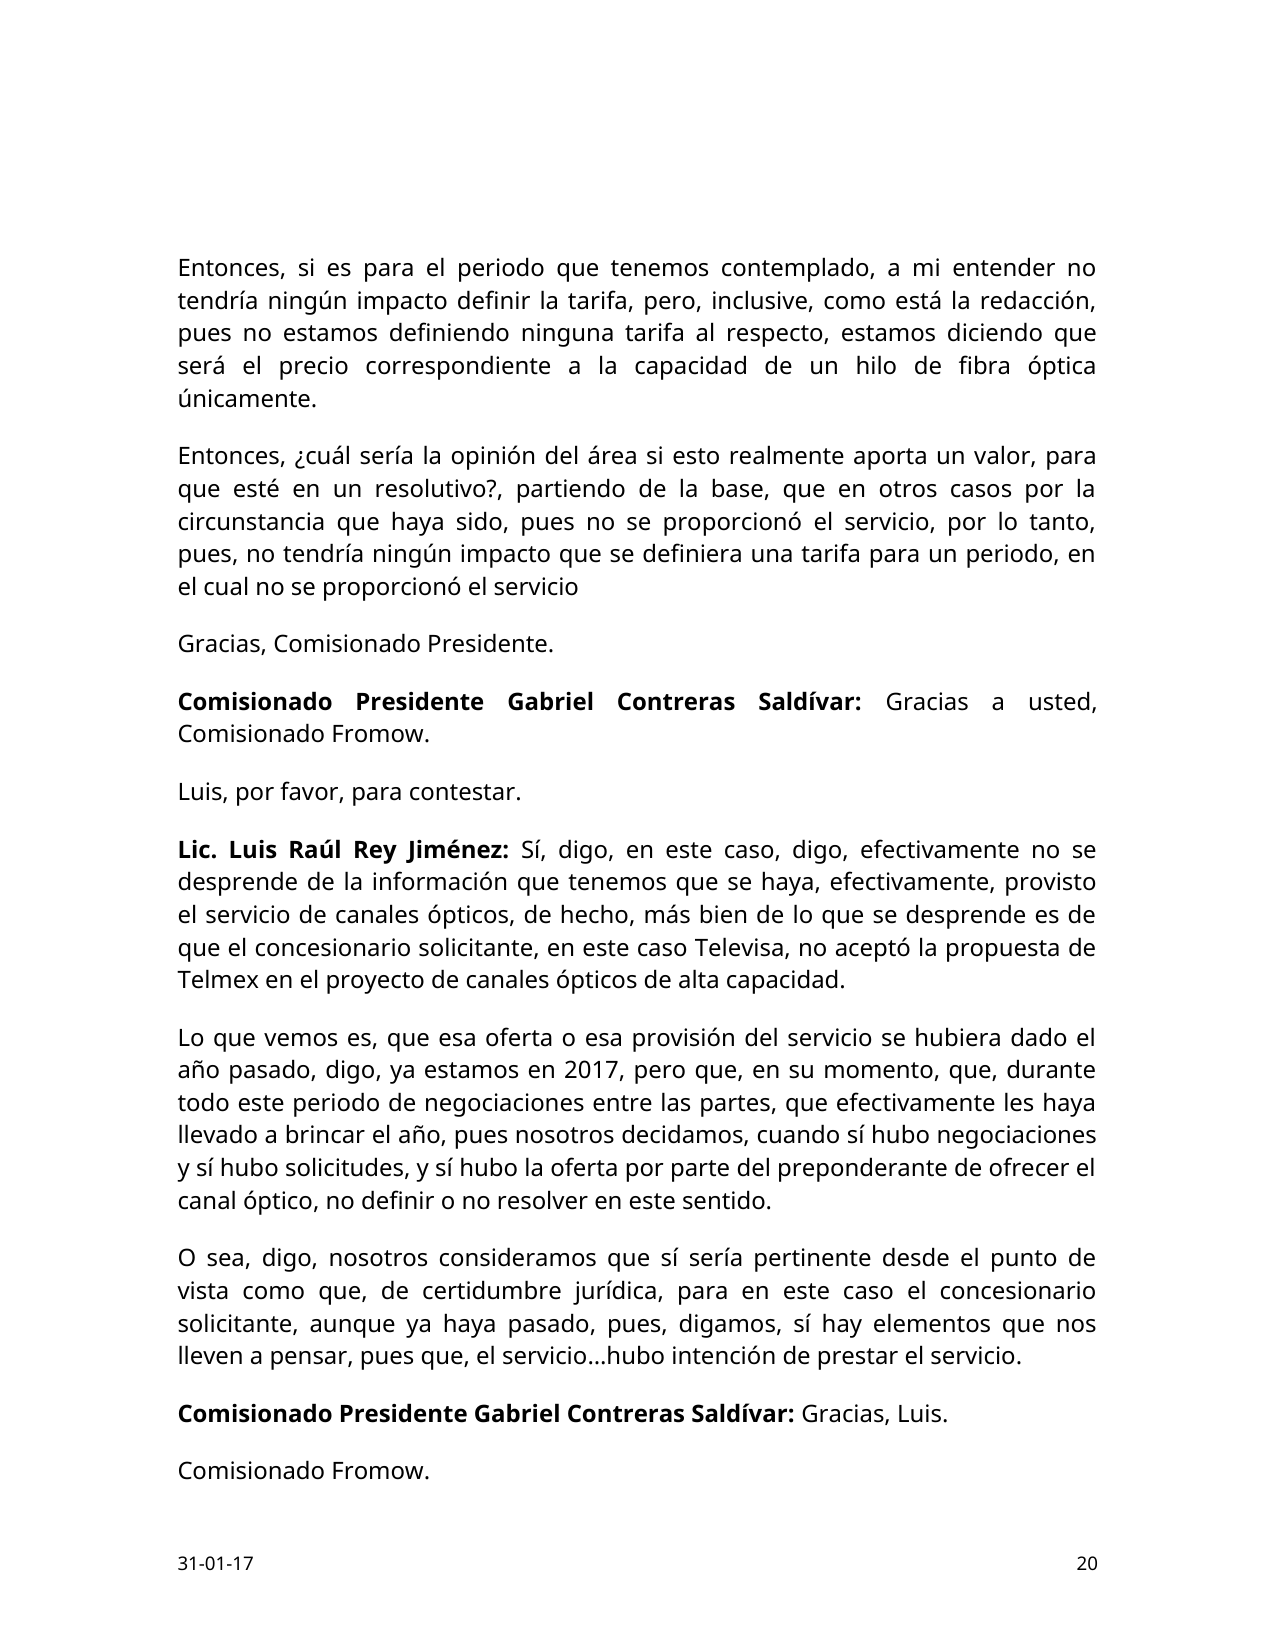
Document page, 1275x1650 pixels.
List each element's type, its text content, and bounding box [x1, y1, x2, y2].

text Entonces, ¿cuál sería la opinión del área si esto realmente aporta un valor, para que esté en un resolutivo?, partiendo de la base, que en otros casos por la circunstancia que haya sido, pues no se proporcionó el servicio, por lo tanto, pues, no tendría ningún impacto que se definiera una tarifa para un periodo, en el cual no se proporcionó el servicio [177, 439, 1098, 602]
text Entonces, si es para el periodo que tenemos contemplado, a mi entender no tendría ningún impacto definir la tarifa, pero, inclusive, como está la redacción, pues no estamos definiendo ninguna tarifa al respecto, estamos diciendo que será el precio correspondiente a la capacidad de un hilo de fibra óptica únicamente. [177, 251, 1098, 414]
text Lic. Luis Raúl Rey Jiménez: Sí, digo, en este caso, digo, efectivamente no se desprende de la información que tenemos que se haya, efectivamente, provisto el servicio de canales ópticos, de hecho, más bien de lo que se desprende es de que el concesionario solicitante, en este caso Televisa, no aceptó la propuesta de Telmex en el proyecto de canales ópticos de alta capacidad. [177, 832, 1098, 996]
text Lo que vemos es, que esa oferta o esa provisión del servicio se hubiera dado el año pasado, digo, ya estamos en 2017, pero que, en su momento, que, durante todo este periodo de negociaciones entre las partes, que efectivamente les haya llevado a brincar el año, pues nosotros decidamos, cuando sí hubo negociaciones y sí hubo solicitudes, y sí hubo la oferta por parte del preponderante de ofrecer el canal óptico, no definir o no resolver en este sentido. [177, 1021, 1098, 1216]
text O sea, digo, nosotros consideramos que sí sería pertinente desde el punto de vista como que, de certidumbre jurídica, para en este caso el concesionario solicitante, aunque ya haya pasado, pues, digamos, sí hay elementos que nos lleven a pensar, pues que, el servicio…hubo intención de prestar el servicio. [177, 1241, 1098, 1372]
text Luis, por favor, para contestar. [177, 775, 1098, 807]
text Comisionado Fromow. [177, 1454, 1098, 1487]
text Gracias, Comisionado Presidente. [177, 627, 1098, 660]
text Comisionado Presidente Gabriel Contreras Saldívar: Gracias, Luis. [177, 1397, 1098, 1429]
text Comisionado Presidente Gabriel Contreras Saldívar: Gracias a usted, Comisionado Fromow. [177, 685, 1098, 750]
